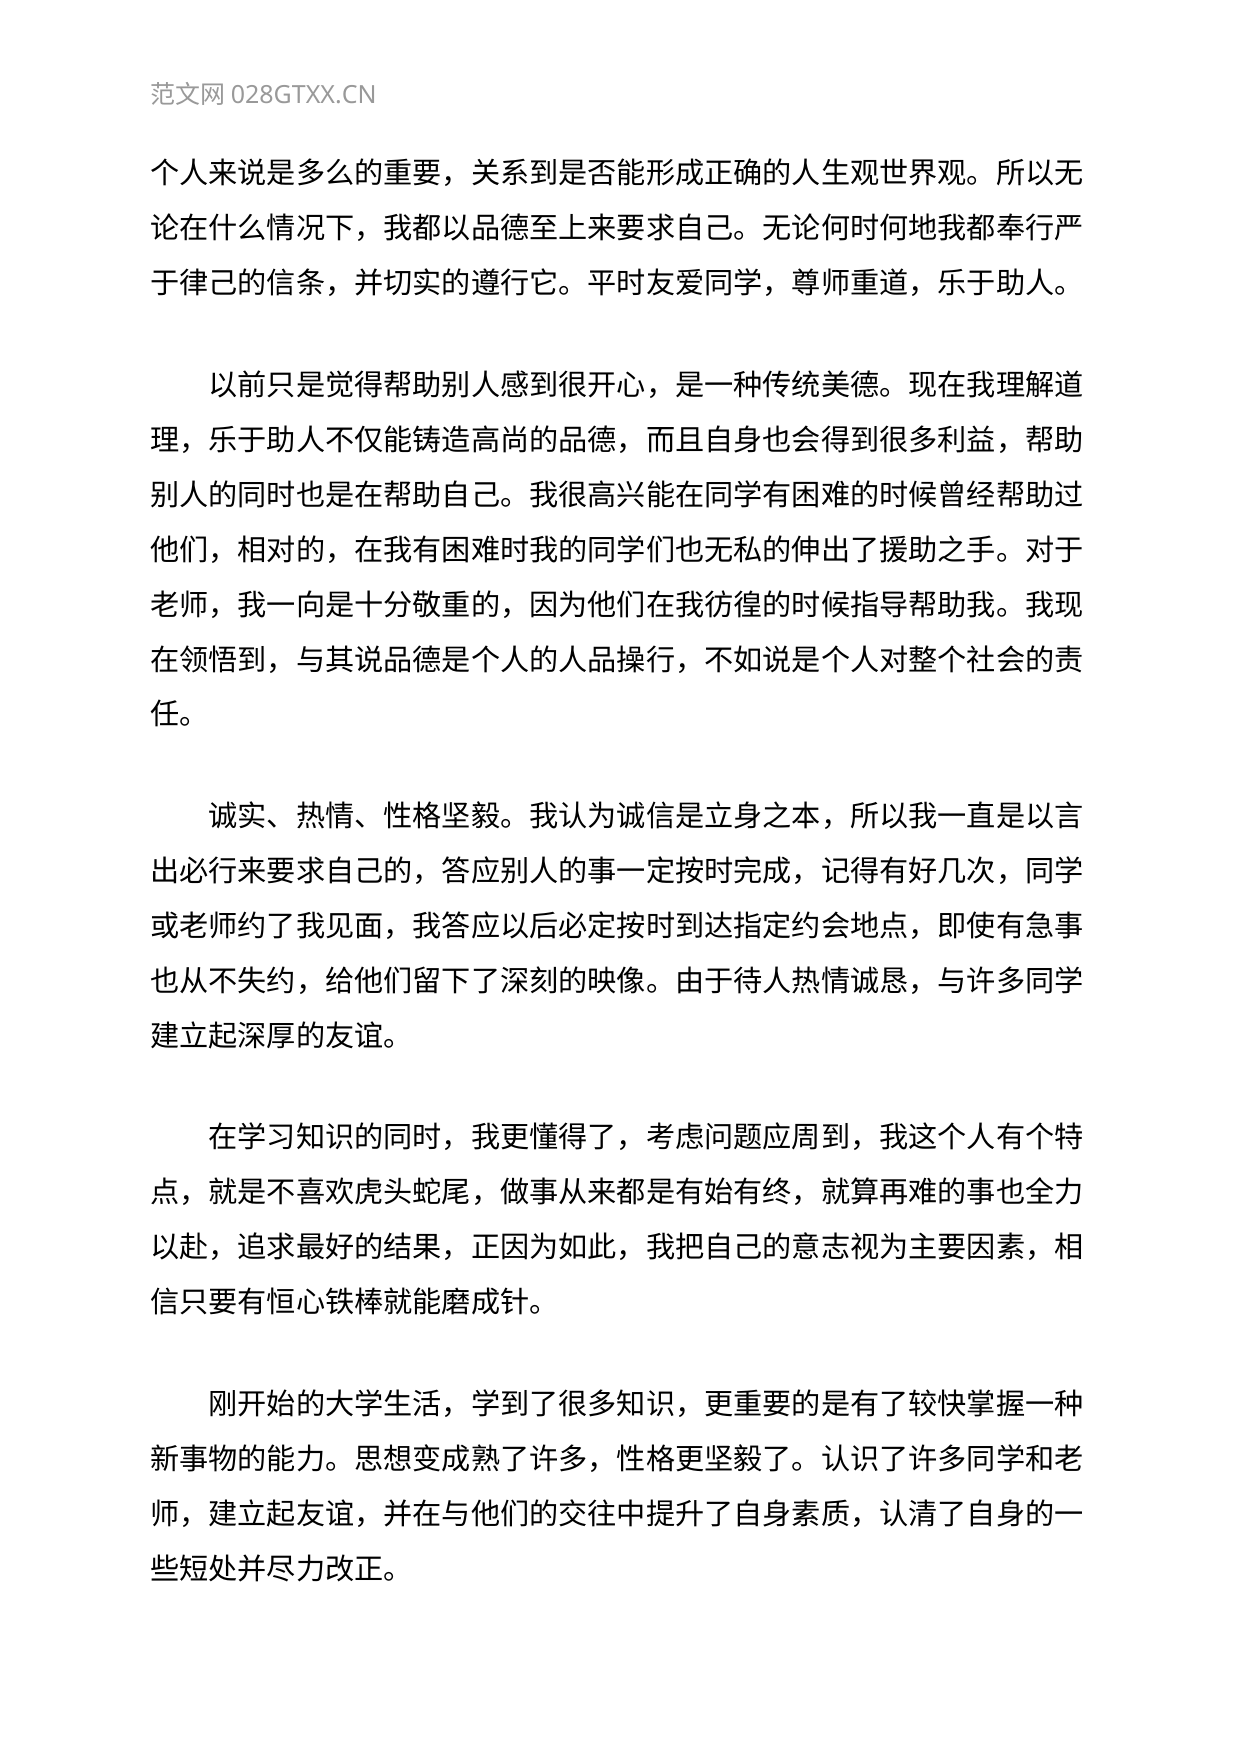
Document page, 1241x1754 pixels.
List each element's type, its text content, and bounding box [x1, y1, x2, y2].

text 在学习知识的同时，我更懂得了，考虑问题应周到，我这个人有个特点，就是不喜欢虎头蛇尾，做事从来都是有始有终，就算再难的事也全力以赴，追求最好的结果，正因为如此，我把自己的意志视为主要因素，相信只要有恒心铁棒就能磨成针。 [150, 1114, 1090, 1321]
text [150, 150, 1090, 302]
text 刚开始的大学生活，学到了很多知识，更重要的是有了较快掌握一种新事物的能力。思想变成熟了许多，性格更坚毅了。认识了许多同学和老师，建立起友谊，并在与他们的交往中提升了自身素质，认清了自身的一些短处并尽力改正。 [150, 1381, 1090, 1587]
text 诚实、热情、性格坚毅。我认为诚信是立身之本，所以我一直是以言出必行来要求自己的，答应别人的事一定按时完成，记得有好几次，同学或老师约了我见面，我答应以后必定按时到达指定约会地点，即使有急事也从不失约，给他们留下了深刻的映像。由于待人热情诚恳，与许多同学建立起深厚的友谊。 [150, 793, 1090, 1054]
text 以前只是觉得帮助别人感到很开心，是一种传统美德。现在我理解道理，乐于助人不仅能铸造高尚的品德，而且自身也会得到很多利益，帮助别人的同时也是在帮助自己。我很高兴能在同学有困难的时候曾经帮助过他们，相对的，在我有困难时我的同学们也无私的伸出了援助之手。对于老师，我一向是十分敬重的，因为他们在我彷徨的时候指导帮助我。我现在领悟到，与其说品德是个人的人品操行，不如说是个人对整个社会的责任。 [150, 362, 1090, 733]
